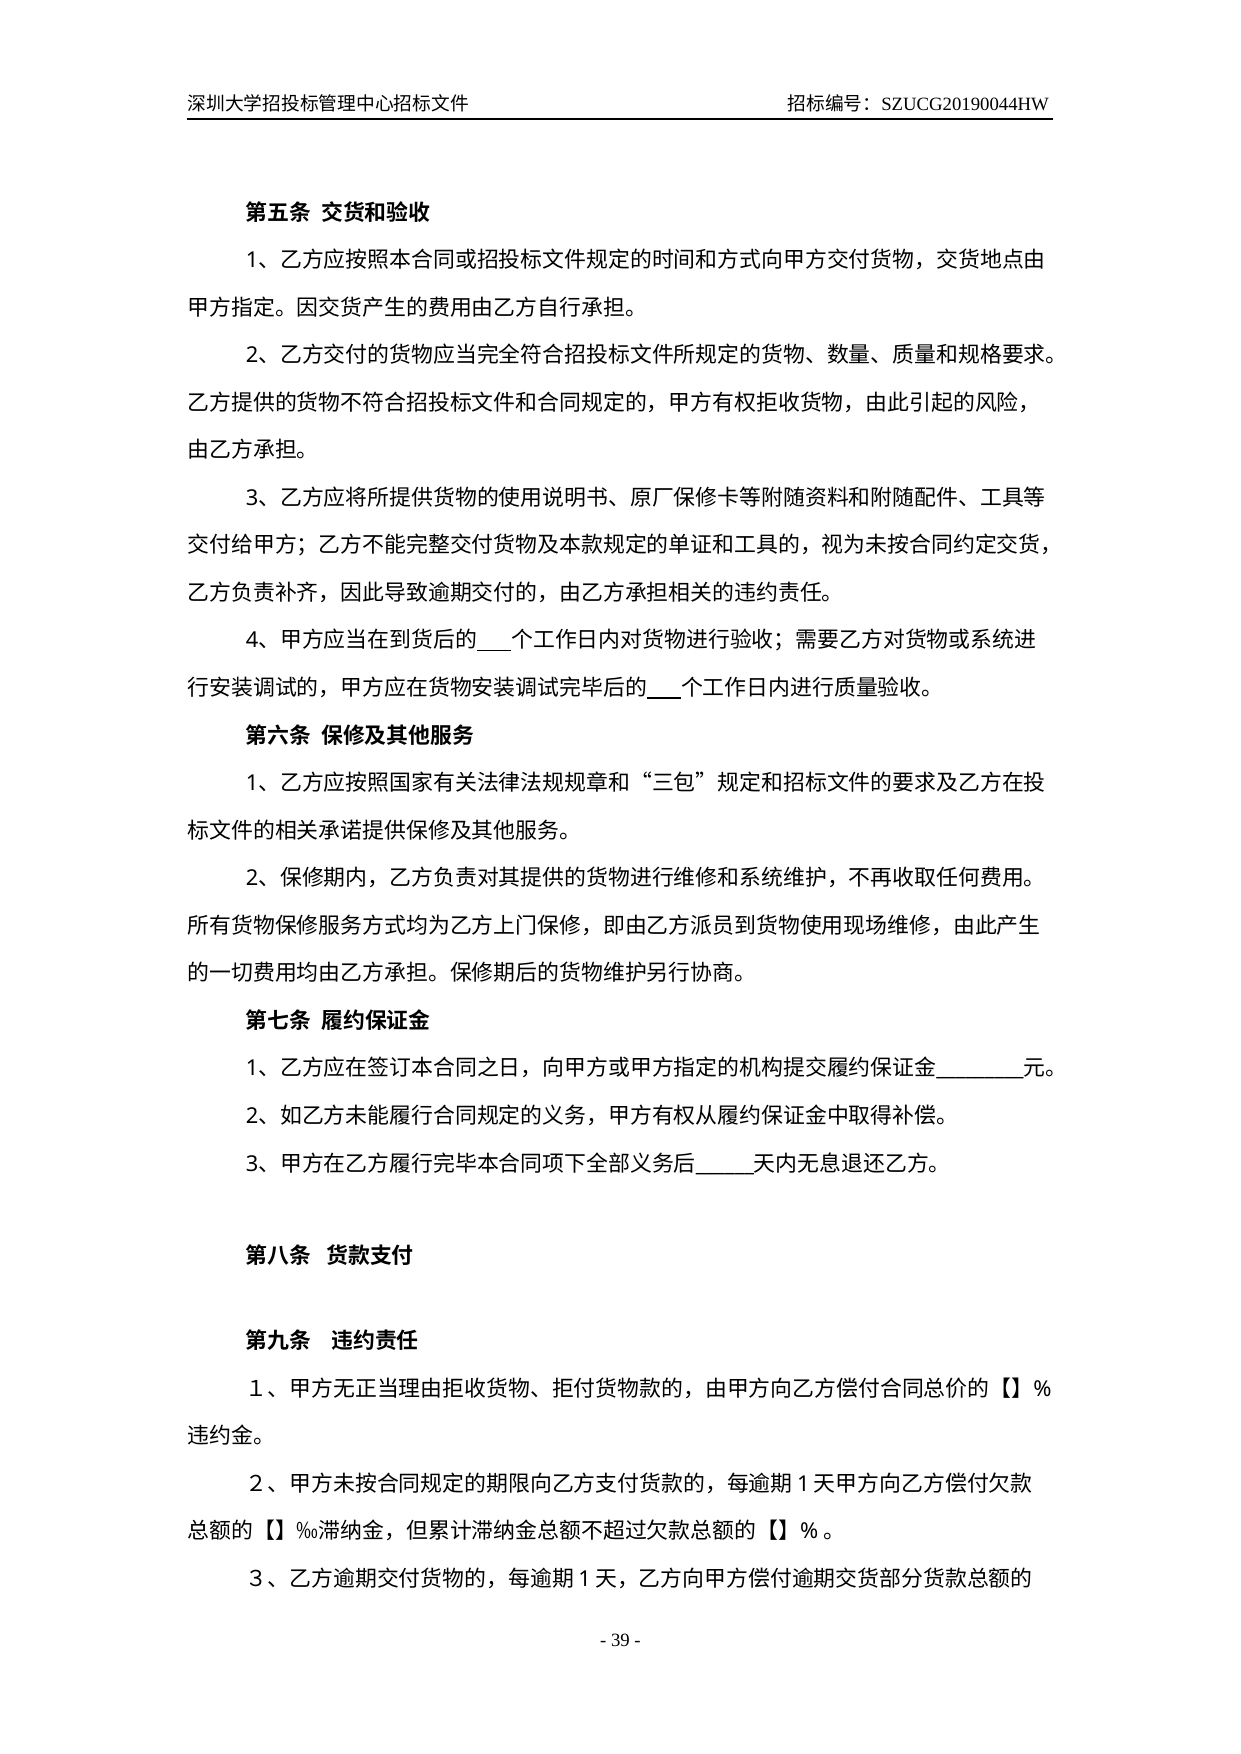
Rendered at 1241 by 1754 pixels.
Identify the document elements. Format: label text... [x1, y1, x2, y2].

text 2、如乙方未能履行合同规定的义务，甲方有权从履约保证金中取得补偿。 [187, 1098, 1053, 1130]
text 1、乙方应按照国家有关法律法规规章和“三包”规定和招标文件的要求及乙方在投标文件的相关承诺提供保修及其他服务。 [187, 765, 1053, 844]
text 2、保修期内，乙方负责对其提供的货物进行维修和系统维护，不再收取任何费用。所有货物保修服务方式均为乙方上门保修，即由乙方派员到货物使用现场维修，由此产生的一切费用均由乙方承担。保修期后的货物维护另行协商。 [187, 860, 1053, 987]
text 第六条 保修及其他服务 [187, 718, 1053, 749]
text 2、乙方交付的货物应当完全符合招投标文件所规定的货物、数量、质量和规格要求。乙方提供的货物不符合招投标文件和合同规定的，甲方有权拒收货物，由此引起的风险，由乙方承担。 [187, 337, 1053, 464]
text 第五条 交货和验收 [187, 195, 1053, 226]
text 1、乙方应在签订本合同之日，向甲方或甲方指定的机构提交履约保证金_________元。 [187, 1050, 1053, 1082]
text 3、乙方应将所提供货物的使用说明书、原厂保修卡等附随资料和附随配件、工具等交付给甲方；乙方不能完整交付货物及本款规定的单证和工具的，视为未按合同约定交货，乙方负责补齐，因此导致逾期交付的，由乙方承担相关的违约责任。 [187, 480, 1053, 607]
text 4、甲方应当在到货后的 个工作日内对货物进行验收；需要乙方对货物或系统进行安装调试的，甲方应在货物安装调试完毕后的 个工作日内进行质量验收。 [187, 622, 1053, 702]
text １、甲方无正当理由拒收货物、拒付货物款的，由甲方向乙方偿付合同总价的【】%违约金。 [187, 1371, 1053, 1450]
text 1、乙方应按照本合同或招投标文件规定的时间和方式向甲方交付货物，交货地点由甲方指定。因交货产生的费用由乙方自行承担。 [187, 242, 1053, 321]
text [187, 1561, 1053, 1593]
text 第七条 履约保证金 [187, 1003, 1053, 1034]
text ２、甲方未按合同规定的期限向乙方支付货款的，每逾期1天甲方向乙方偿付欠款总额的【】‰滞纳金，但累计滞纳金总额不超过欠款总额的【】% 。 [187, 1466, 1053, 1545]
text 第九条 违约责任 [187, 1323, 1053, 1355]
text 第八条 货款支付 [187, 1238, 1053, 1269]
text 3、甲方在乙方履行完毕本合同项下全部义务后______天内无息退还乙方。 [187, 1146, 1053, 1177]
